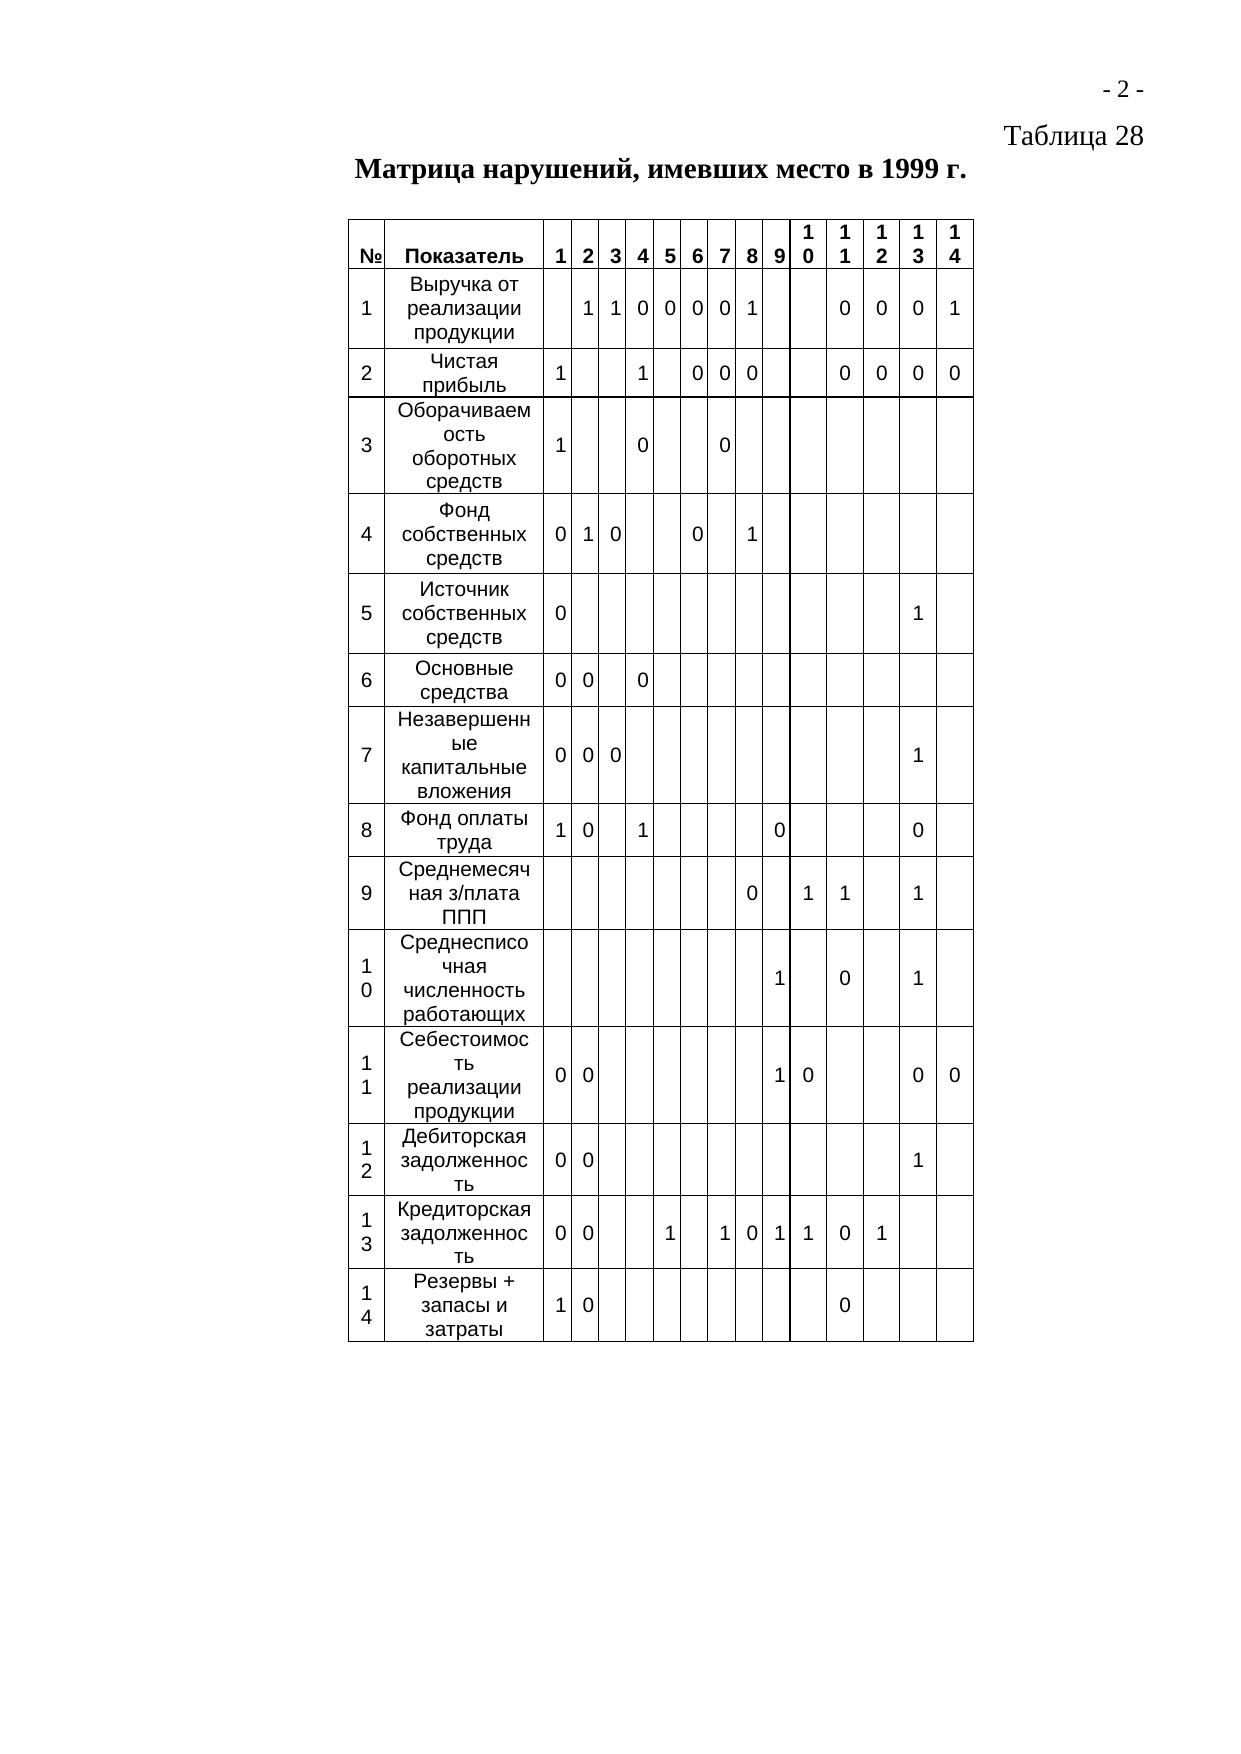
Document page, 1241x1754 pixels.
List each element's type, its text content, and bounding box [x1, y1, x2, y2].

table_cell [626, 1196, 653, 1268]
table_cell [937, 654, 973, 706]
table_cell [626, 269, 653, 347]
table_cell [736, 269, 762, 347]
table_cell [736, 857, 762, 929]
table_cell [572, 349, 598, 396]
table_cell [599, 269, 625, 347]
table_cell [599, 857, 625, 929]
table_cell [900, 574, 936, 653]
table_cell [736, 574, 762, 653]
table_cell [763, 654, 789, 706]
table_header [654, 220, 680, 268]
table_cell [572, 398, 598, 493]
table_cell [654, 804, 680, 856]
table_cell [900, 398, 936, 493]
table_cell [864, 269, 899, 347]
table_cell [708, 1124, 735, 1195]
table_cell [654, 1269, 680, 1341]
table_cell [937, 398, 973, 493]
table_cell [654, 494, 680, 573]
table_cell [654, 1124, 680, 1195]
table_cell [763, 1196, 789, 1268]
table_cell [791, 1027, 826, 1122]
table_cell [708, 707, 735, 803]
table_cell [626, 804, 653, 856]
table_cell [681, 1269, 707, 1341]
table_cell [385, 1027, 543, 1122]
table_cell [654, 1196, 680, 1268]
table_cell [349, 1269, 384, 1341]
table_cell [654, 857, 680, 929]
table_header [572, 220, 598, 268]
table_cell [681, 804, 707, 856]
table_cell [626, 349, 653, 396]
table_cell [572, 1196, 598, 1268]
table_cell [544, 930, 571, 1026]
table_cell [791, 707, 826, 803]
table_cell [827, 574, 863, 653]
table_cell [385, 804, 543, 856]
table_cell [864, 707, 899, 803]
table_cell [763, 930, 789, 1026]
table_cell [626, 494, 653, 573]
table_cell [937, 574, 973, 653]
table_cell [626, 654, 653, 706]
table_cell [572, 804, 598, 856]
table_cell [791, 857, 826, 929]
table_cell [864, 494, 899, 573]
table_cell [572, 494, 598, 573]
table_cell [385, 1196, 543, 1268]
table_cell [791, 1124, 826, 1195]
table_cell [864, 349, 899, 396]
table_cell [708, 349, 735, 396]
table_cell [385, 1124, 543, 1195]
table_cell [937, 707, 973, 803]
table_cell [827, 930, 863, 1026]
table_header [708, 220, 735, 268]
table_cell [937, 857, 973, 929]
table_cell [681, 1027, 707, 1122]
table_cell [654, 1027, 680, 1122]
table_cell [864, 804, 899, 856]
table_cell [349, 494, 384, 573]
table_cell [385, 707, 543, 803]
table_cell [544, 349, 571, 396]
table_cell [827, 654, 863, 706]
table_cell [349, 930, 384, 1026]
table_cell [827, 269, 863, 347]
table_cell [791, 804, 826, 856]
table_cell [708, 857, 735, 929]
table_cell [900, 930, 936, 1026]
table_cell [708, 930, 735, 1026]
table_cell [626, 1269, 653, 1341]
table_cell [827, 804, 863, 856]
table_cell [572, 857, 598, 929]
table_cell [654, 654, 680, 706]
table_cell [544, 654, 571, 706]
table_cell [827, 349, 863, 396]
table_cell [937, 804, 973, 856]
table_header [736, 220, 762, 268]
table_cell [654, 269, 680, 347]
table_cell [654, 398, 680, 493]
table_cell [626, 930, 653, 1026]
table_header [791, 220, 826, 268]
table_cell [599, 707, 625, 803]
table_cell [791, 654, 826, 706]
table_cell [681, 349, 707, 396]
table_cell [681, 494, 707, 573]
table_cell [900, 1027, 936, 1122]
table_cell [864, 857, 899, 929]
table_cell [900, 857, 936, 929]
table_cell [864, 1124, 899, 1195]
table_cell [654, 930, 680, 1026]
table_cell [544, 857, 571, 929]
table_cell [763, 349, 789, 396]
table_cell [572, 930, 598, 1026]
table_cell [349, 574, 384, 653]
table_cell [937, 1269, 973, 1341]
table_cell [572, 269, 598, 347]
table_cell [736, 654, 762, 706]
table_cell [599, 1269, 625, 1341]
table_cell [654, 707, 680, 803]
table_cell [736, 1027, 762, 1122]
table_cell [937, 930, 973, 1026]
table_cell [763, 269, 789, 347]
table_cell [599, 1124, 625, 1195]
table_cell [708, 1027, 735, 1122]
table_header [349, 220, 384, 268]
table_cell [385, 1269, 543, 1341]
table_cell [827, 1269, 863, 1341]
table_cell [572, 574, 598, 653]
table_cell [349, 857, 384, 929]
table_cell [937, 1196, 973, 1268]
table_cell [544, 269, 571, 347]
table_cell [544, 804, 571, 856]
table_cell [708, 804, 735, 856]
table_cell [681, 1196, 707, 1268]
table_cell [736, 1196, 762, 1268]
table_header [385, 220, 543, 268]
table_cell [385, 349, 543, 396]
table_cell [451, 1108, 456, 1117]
text Таблица 28 [177, 118, 1144, 152]
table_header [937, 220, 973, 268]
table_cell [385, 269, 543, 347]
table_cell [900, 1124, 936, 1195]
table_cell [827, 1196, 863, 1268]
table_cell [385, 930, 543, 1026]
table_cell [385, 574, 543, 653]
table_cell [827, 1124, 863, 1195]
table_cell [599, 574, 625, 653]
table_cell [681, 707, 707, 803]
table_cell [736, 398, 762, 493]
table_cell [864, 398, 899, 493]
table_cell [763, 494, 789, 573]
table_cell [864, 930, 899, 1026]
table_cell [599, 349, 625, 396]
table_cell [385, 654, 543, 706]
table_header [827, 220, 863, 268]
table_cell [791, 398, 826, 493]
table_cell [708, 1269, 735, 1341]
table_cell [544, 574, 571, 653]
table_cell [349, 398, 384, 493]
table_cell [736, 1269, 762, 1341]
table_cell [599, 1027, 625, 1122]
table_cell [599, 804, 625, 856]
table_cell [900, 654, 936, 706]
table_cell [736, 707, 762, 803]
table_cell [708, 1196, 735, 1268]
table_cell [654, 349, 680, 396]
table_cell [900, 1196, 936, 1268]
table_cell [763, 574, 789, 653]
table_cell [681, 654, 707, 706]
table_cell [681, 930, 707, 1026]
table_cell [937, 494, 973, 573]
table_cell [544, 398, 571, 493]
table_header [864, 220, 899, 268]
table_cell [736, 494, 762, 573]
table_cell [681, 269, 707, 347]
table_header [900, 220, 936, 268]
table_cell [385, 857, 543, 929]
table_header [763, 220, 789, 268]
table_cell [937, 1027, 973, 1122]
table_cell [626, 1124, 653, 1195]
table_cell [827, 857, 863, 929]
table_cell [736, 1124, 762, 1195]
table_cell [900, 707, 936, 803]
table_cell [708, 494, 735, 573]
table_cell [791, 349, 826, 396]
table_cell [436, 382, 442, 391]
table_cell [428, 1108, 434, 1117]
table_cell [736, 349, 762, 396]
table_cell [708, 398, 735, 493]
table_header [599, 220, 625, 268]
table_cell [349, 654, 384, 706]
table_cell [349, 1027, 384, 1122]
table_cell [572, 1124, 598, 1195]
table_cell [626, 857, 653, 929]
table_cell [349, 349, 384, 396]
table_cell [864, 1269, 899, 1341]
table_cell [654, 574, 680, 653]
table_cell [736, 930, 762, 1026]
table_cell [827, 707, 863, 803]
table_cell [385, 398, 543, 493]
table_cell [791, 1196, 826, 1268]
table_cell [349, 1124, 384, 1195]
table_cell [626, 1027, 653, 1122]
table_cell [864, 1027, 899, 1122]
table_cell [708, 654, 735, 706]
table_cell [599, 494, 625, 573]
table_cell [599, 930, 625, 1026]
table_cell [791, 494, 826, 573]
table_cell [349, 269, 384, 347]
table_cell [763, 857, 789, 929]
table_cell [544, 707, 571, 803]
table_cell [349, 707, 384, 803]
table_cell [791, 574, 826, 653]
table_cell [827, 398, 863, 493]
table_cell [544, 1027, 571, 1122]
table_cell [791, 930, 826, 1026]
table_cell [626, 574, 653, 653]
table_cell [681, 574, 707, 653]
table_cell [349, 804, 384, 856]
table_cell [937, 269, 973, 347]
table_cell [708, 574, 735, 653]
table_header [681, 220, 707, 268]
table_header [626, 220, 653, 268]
text Матрица нарушений, имевших место в 1999 г. [177, 152, 1144, 185]
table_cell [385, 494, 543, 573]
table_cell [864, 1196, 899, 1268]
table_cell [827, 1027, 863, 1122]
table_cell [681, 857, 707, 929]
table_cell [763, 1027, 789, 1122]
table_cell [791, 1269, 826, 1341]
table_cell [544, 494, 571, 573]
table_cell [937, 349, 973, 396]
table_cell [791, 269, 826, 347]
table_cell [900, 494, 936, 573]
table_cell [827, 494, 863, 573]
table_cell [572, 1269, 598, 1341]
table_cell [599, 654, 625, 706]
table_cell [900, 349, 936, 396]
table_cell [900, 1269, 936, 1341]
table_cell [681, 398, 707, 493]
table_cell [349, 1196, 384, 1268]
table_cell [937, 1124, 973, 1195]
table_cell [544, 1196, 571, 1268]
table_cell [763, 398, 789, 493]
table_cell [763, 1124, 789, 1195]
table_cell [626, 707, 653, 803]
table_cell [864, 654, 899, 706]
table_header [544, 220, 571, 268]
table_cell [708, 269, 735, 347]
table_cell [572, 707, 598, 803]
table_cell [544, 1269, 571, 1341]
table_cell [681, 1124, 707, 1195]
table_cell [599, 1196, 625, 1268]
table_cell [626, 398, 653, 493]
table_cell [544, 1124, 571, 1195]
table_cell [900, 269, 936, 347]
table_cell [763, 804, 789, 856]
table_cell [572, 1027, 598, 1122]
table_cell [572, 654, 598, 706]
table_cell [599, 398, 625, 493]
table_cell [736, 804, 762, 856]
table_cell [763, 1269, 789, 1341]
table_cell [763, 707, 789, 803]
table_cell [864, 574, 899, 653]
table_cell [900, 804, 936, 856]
